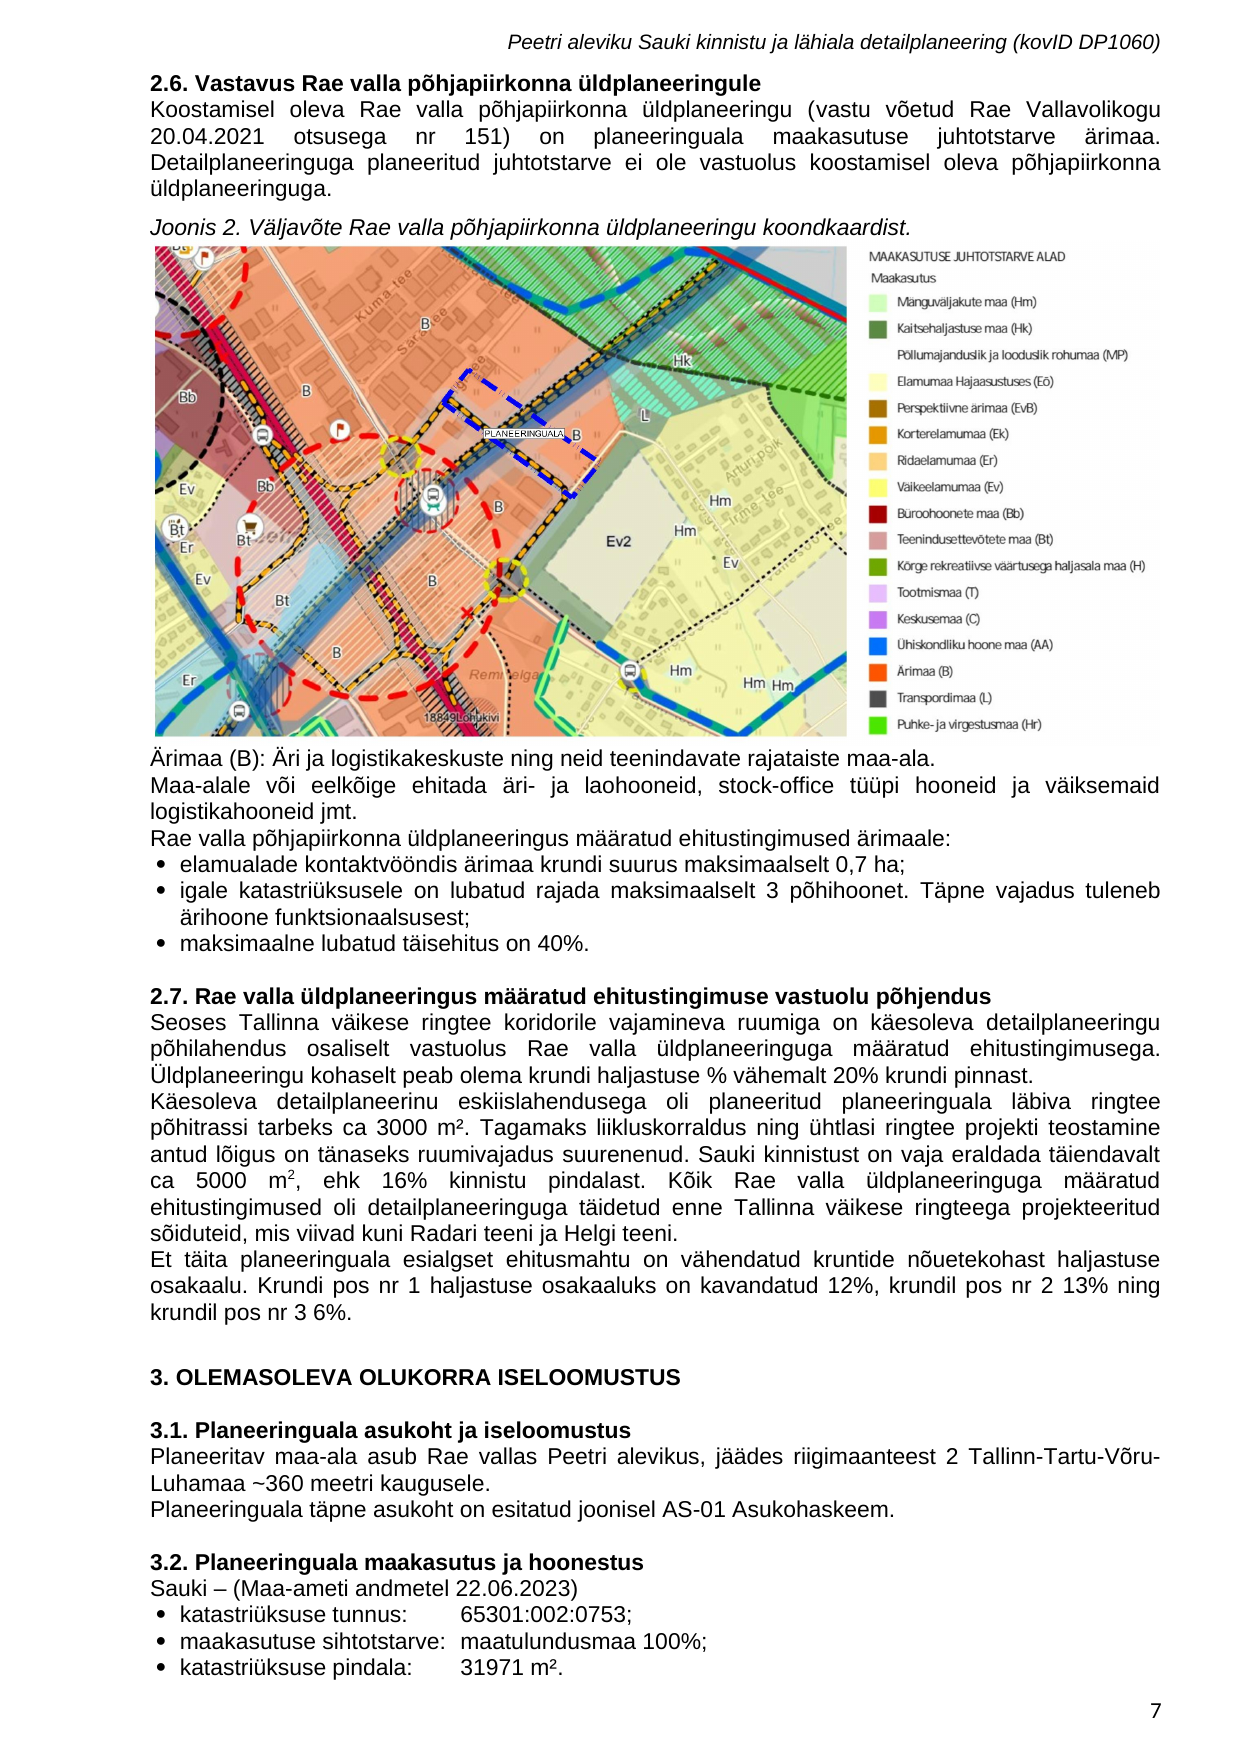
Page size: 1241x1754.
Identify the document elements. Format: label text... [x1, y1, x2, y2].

subtitle Vastavus Rae valla põhjapiirkonna üldplaneeringule [150, 70, 1161, 96]
text Et täita planeeringuala esialgset ehitusmahtu on vähendatud kruntide nõuetekohast haljastuse osakaalu. Krundi pos nr 1 haljastuse osakaaluks on kavandatud 12%, krundil pos nr 2 13% ning krundil pos nr 3 6%. [150, 1246, 1161, 1325]
text Planeeringuala täpne asukoht on esitatud joonisel AS-01 Asukohaskeem. [150, 1496, 1161, 1522]
list igale katastriüksusele on lubatud rajada maksimaalselt 3 põhihoonet. Täpne vajadus tuleneb ärihoone funktsionaalsusest; [157, 877, 1161, 930]
text Seoses Tallinna väikese ringtee koridorile vajamineva ruumiga on käesoleva detailplaneeringu põhilahendus osaliselt vastuolus Rae valla üldplaneeringuga määratud ehitustingimusega. Üldplaneeringu kohaselt peab olema krundi haljastuse % vähemalt 20% krundi pinnast. [150, 1009, 1161, 1088]
picture [150, 240, 1160, 746]
text Käesoleva detailplaneerinu eskiislahendusega oli planeeritud planeeringuala läbiva ringtee põhitrassi tarbeks ca 3000 m². Tagamaks liikluskorraldus ning ühtlasi ringtee projekti teostamine antud lõigus on tänaseks ruumivajadus suurenenud. Sauki kinnistust on vaja eraldada täiendavalt ca 5000 m2, ehk 16% kinnistu pindalast. Kõik Rae valla üldplaneeringuga määratud ehitustingimused oli detailplaneeringuga täidetud enne Tallinna väikese ringteega projekteeritud sõiduteid, mis viivad kuni Radari teeni ja Helgi teeni. [150, 1088, 1161, 1246]
text Ärimaa (B): Äri ja logistikakeskuste ning neid teenindavate rajataiste maa-ala. [150, 745, 1161, 772]
list katastriüksuse pindala: 31971 m². [530, 1654, 1161, 1680]
text Rae valla põhjapiirkonna üldplaneeringus määratud ehitustingimused ärimaale: [150, 824, 1161, 851]
list maksimaalne lubatud täisehitus on 40%. [157, 930, 1161, 956]
subtitle Rae valla üldplaneeringus määratud ehitustingimuse vastuolu põhjendus [150, 983, 1161, 1009]
text Maa-alale või eelkõige ehitada äri- ja laohooneid, stock-office tüüpi hooneid ja väiksemaid logistikahooneid jmt. [150, 772, 1161, 824]
text Koostamisel oleva Rae valla põhjapiirkonna üldplaneeringu (vastu võetud Rae Vallavolikogu 20.04.2021 otsusega nr 151) on planeeringuala maakasutuse juhtotstarve ärimaa. Detailplaneeringuga planeeritud juhtotstarve ei ole vastuolus koostamisel oleva põhjapiirkonna üldplaneeringuga. [150, 96, 1161, 202]
list elamualade kontaktvööndis ärimaa krundi suurus maksimaalselt 0,7 ha; [157, 851, 1161, 877]
text Planeeritav maa-ala asub Rae vallas Peetri alevikus, jäädes riigimaanteest 2 Tallinn-Tartu-Võru-Luhamaa ~360 meetri kaugusele. [150, 1443, 1161, 1496]
text Joonis 2. Väljavõte Rae valla põhjapiirkonna üldplaneeringu koondkaardist. [150, 214, 1161, 241]
list katastriüksuse tunnus: 65301:002:0753; [157, 1601, 1161, 1628]
text Sauki – (Maa-ameti andmetel 22.06.2023) [150, 1575, 1161, 1601]
subtitle Planeeringuala asukoht ja iseloomustus [150, 1417, 1161, 1443]
subtitle Planeeringuala maakasutus ja hoonestus [150, 1548, 1161, 1575]
list katastriüksuse pindala: 31971 m². [157, 1654, 460, 1680]
list maakasutuse sihtotstarve: maatulundusmaa 100%; [157, 1628, 1161, 1654]
subtitle OLEMASOLEVA OLUKORRA ISELOOMUSTUS [150, 1364, 1161, 1390]
